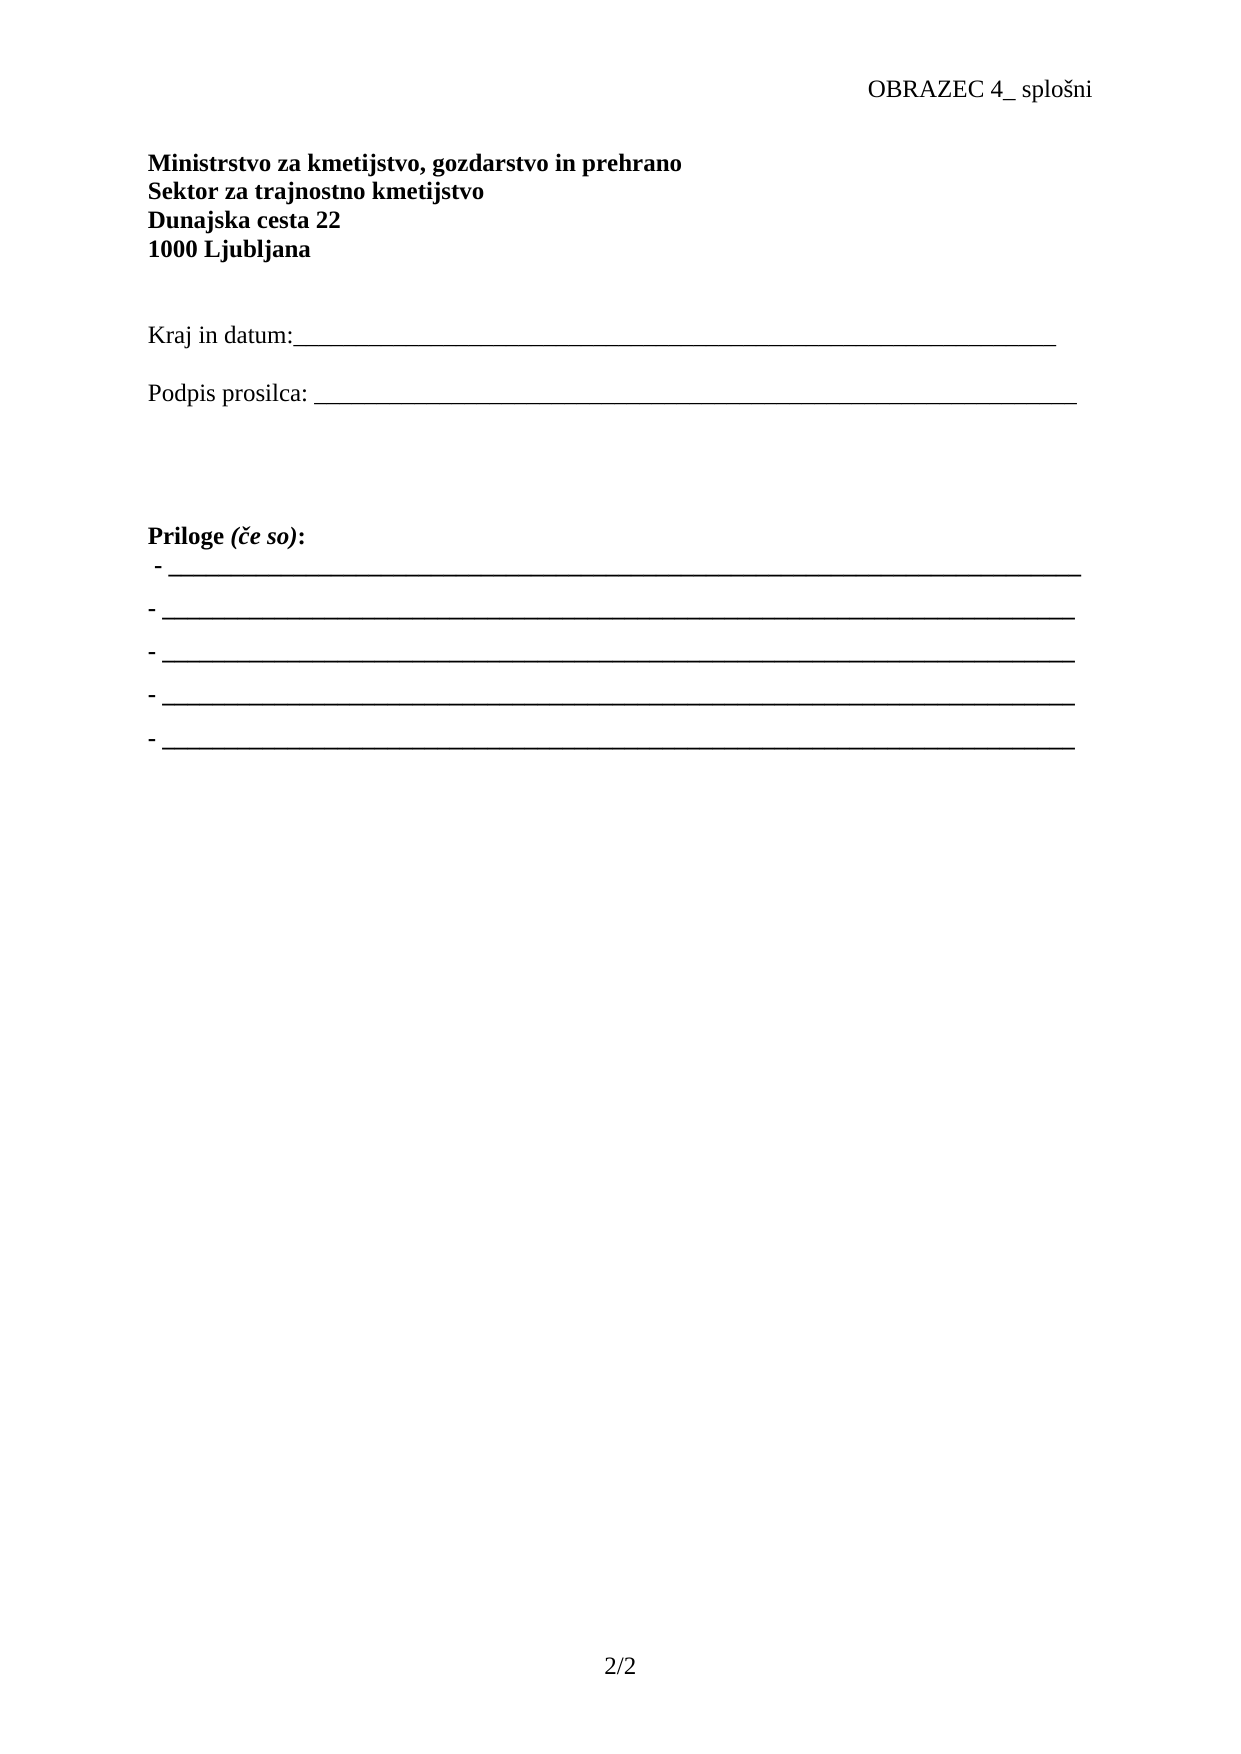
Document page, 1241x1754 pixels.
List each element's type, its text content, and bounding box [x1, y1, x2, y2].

text Sektor za trajnostno kmetijstvo [148, 176, 1093, 205]
text - _________________________________________________________________________ [148, 593, 1093, 622]
text - _________________________________________________________________________ [148, 679, 1093, 708]
text - _________________________________________________________________________ [148, 550, 1093, 579]
text - _________________________________________________________________________ [148, 636, 1093, 665]
text 1000 Ljubljana [148, 234, 1093, 263]
text Ministrstvo za kmetijstvo, gozdarstvo in prehrano [148, 148, 1093, 176]
text - _________________________________________________________________________ [148, 723, 1093, 751]
text Priloge (če so): [148, 521, 1093, 550]
text Dunajska cesta 22 [148, 205, 1093, 234]
text Kraj in datum:_____________________________________________________________ [148, 320, 1093, 349]
text Podpis prosilca: _____________________________________________________________ [148, 378, 1093, 406]
